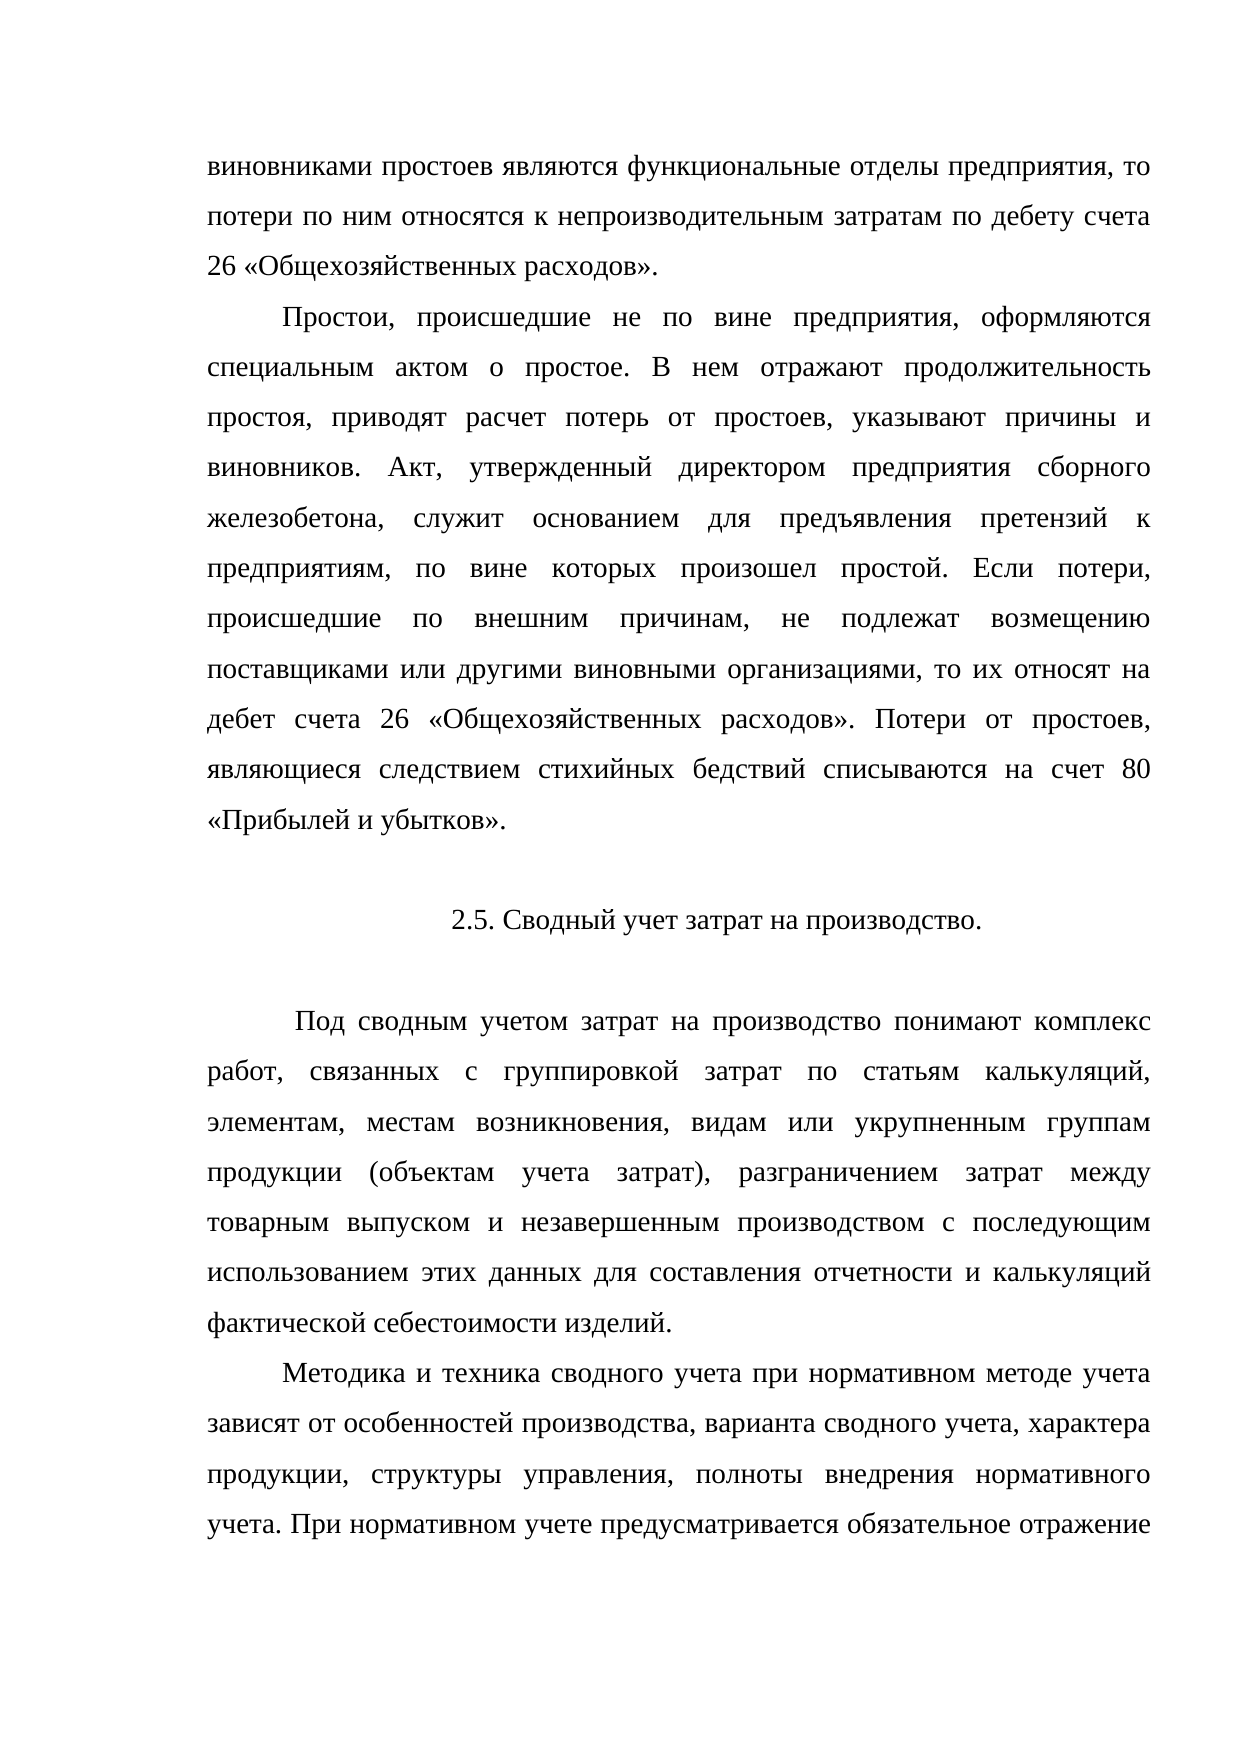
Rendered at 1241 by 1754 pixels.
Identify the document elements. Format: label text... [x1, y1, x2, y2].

text Простои, происшедшие не по вине предприятия, оформляются специальным актом о простое. В нем отражают продолжительность простоя, приводят расчет потерь от простоев, указывают причины и виновников. Акт, утвержденный директором предприятия сборного железобетона, служит основанием для предъявления претензий к предприятиям, по вине которых произошел простой. Если потери, происшедшие по внешним причинам, не подлежат возмещению поставщиками или другими виновными организациями, то их относят на дебет счета 26 «Общехозяйственных расходов». Потери от простоев, являющиеся следствием стихийных бедствий списываются на счет 80 «Прибылей и убытков». [207, 299, 1152, 835]
text 2.5. Сводный учет затрат на производство. [207, 902, 1152, 936]
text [207, 148, 1152, 282]
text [207, 1355, 1152, 1540]
text Под сводным учетом затрат на производство понимают комплекс работ, связанных с группировкой затрат по статьям калькуляций, элементам, местам возникновения, видам или укрупненным группам продукции (объектам учета затрат), разграничением затрат между товарным выпуском и незавершенным производством с последующим использованием этих данных для составления отчетности и калькуляций фактической себестоимости изделий. [207, 1003, 1152, 1338]
